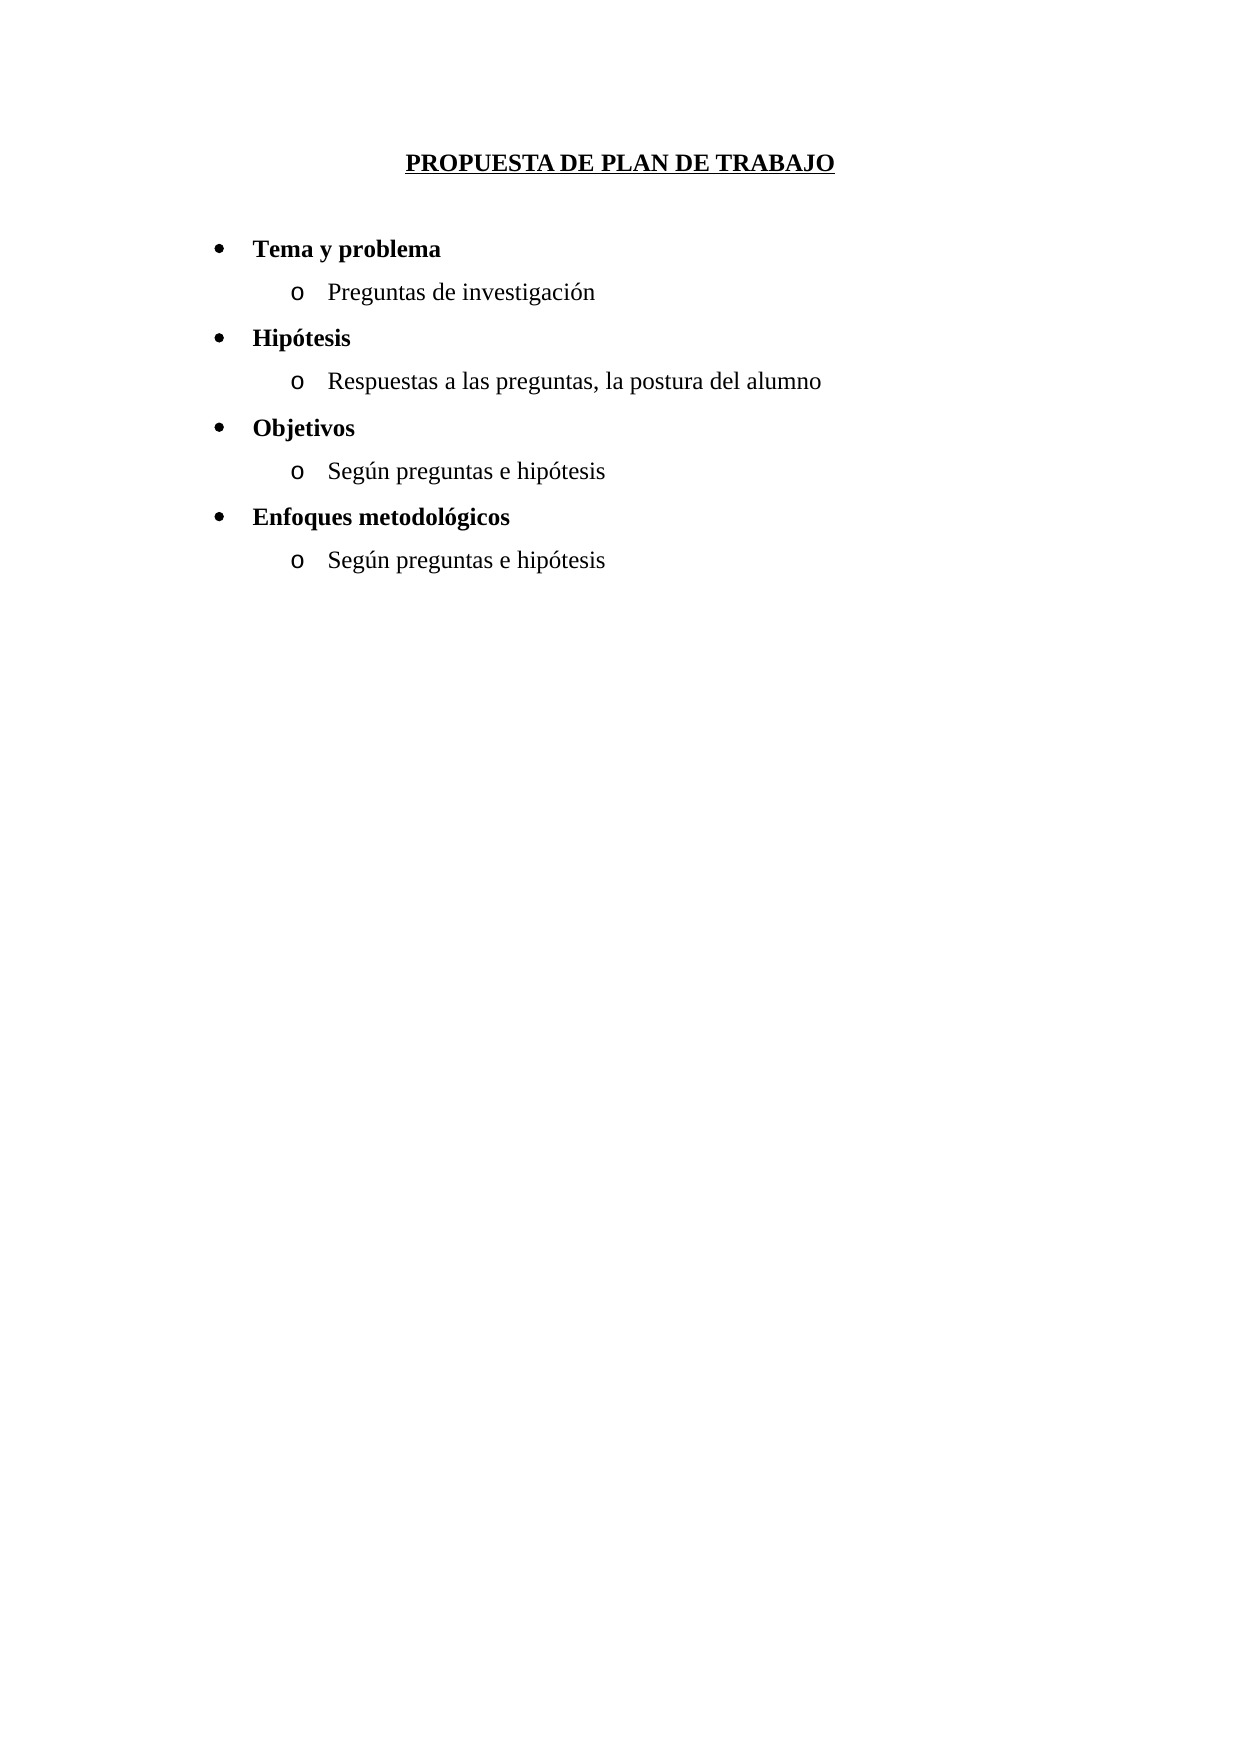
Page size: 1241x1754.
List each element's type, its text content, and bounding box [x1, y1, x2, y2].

list Hipótesis [215, 323, 1063, 352]
list Preguntas de investigación [290, 277, 1063, 308]
list Enfoques metodológicos [215, 502, 1063, 531]
text PROPUESTA DE PLAN DE TRABAJO [177, 148, 1063, 176]
list Respuestas a las preguntas, la postura del alumno [290, 366, 1063, 397]
list Tema y problema [215, 234, 1063, 263]
list Según preguntas e hipótesis [290, 456, 1063, 487]
list Según preguntas e hipótesis [290, 545, 1063, 576]
list Objetivos [215, 413, 1063, 441]
